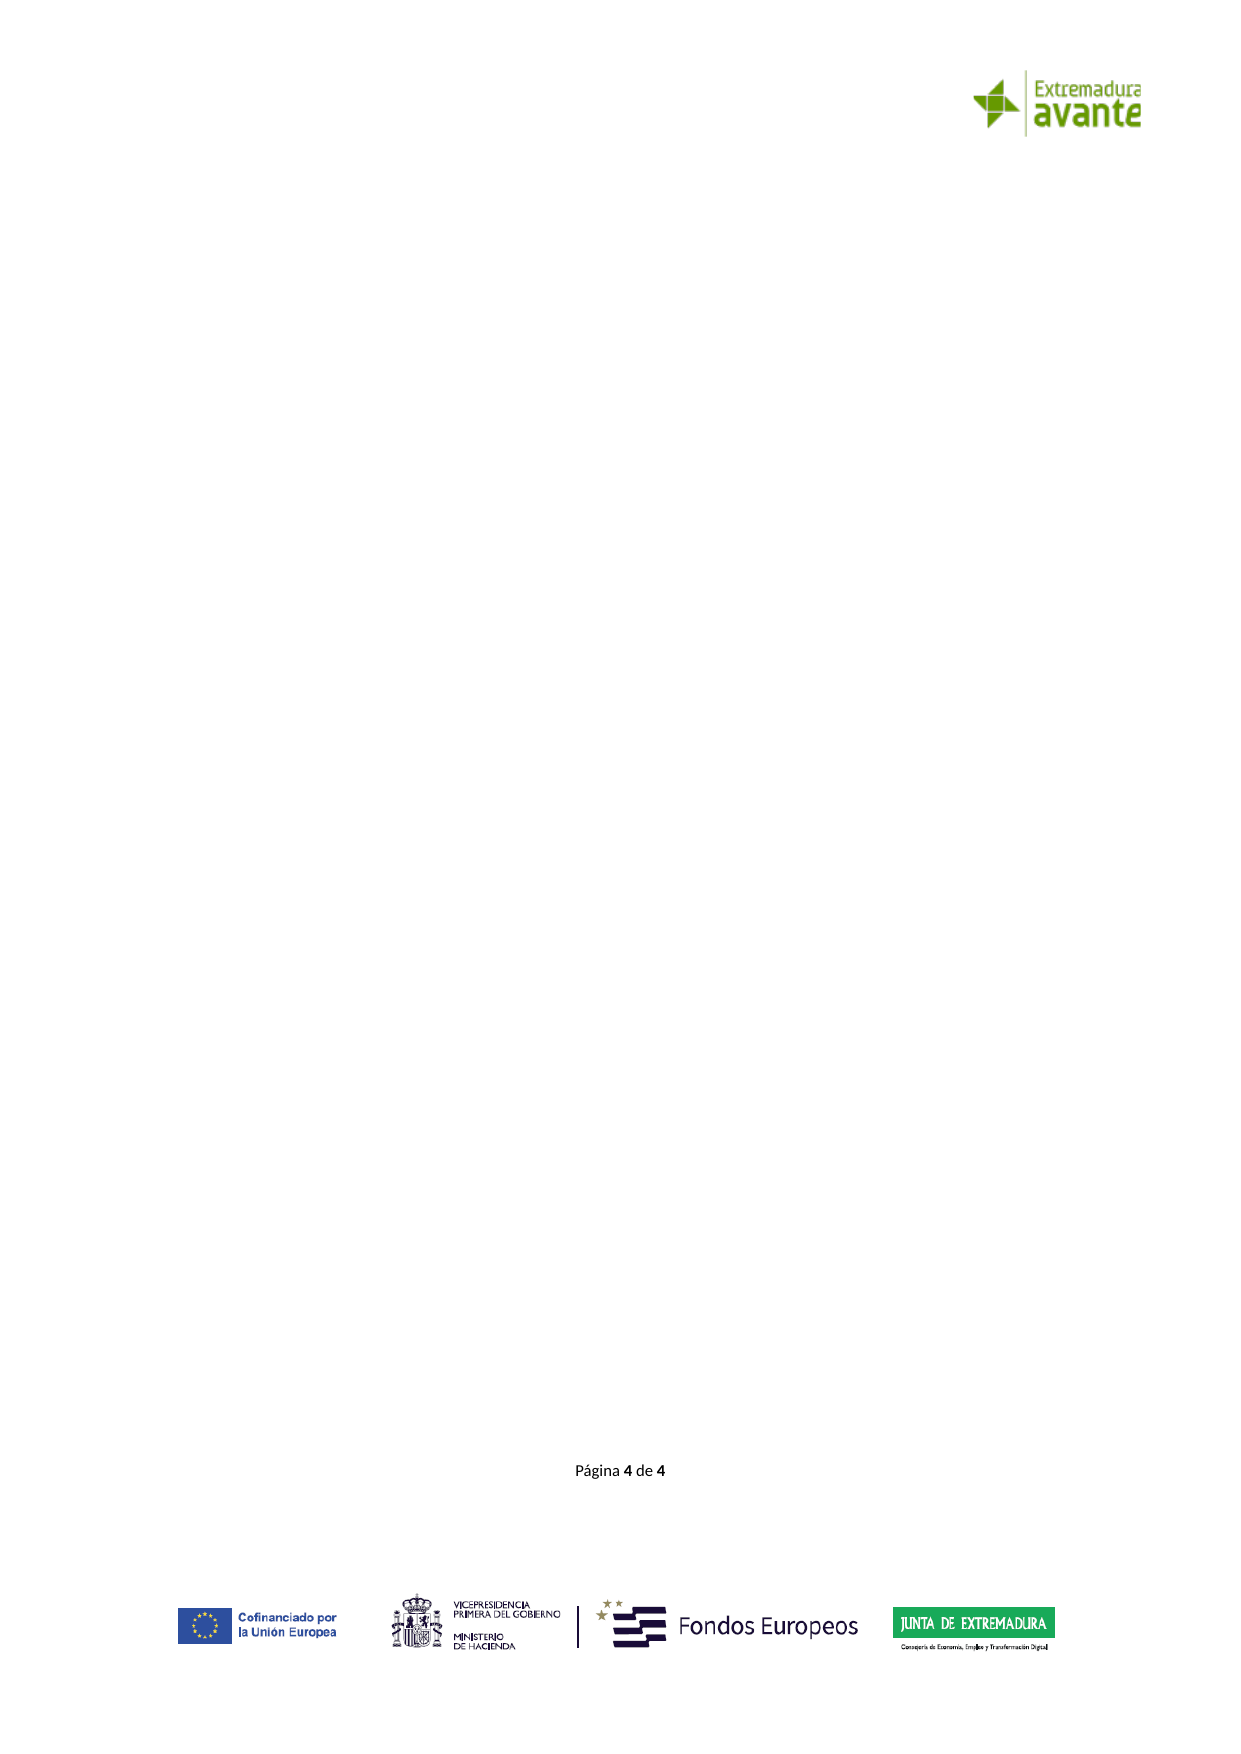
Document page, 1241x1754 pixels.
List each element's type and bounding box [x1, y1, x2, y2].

picture [177, 1592, 1063, 1656]
picture [971, 70, 1141, 138]
